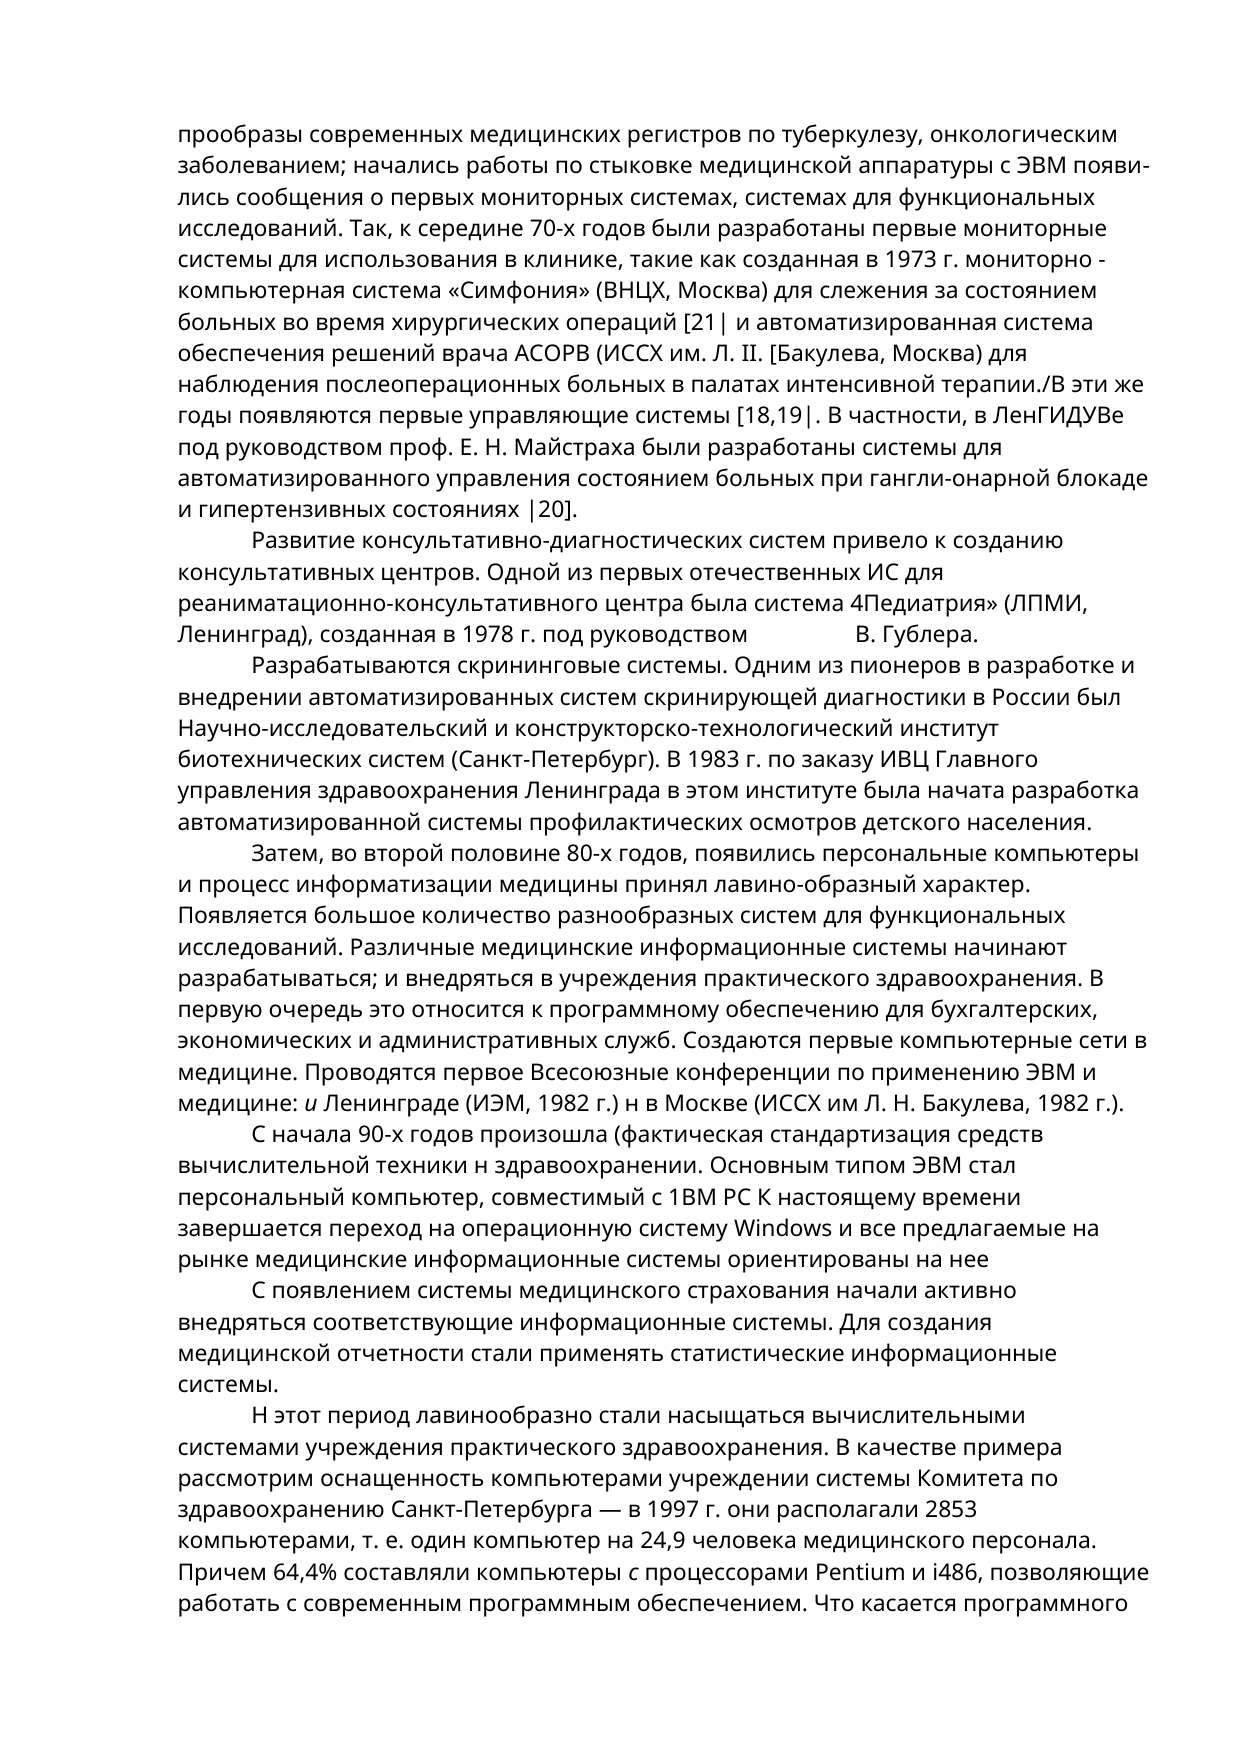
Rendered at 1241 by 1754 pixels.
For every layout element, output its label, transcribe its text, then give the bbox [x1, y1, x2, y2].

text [177, 1399, 1152, 1618]
text Разрабатываются скрининговые системы. Одним из пионеров в разработке и внедрении автоматизированных систем скринирующей диагностики в России был Научно-исследовательский и конструкторско-технологический институт биотехнических систем (Санкт-Петербург). В 1983 г. по заказу ИВЦ Главного управления здравоохранения Ленинграда в этом институте была начата разработка автоматизированной системы профилактических осмотров детского населения. [177, 649, 1152, 837]
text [177, 118, 1152, 524]
text С появлением системы медицинского страхования начали активно внедряться соответствующие информационные системы. Для создания медицинской отчетности стали применять статистические информационные системы. [177, 1274, 1152, 1399]
text С начала 90-х годов произошла (фактическая стандартизация средств вычислительной техники н здравоохранении. Основным типом ЭВМ стал персональный компьютер, совместимый с 1ВМ РС К настоящему времени завершается переход на операционную систему Windows и все предлагаемые на рынке медицинские информационные системы ориентированы на нее [177, 1118, 1152, 1274]
text Развитие консультативно-диагностических систем привело к созданию консультативных центров. Одной из первых отечественных ИС для реаниматационно-консультативного центра была система 4Педиатрия» (ЛПМИ, Ленинград), созданная в 1978 г. под руководством В. Гублера. [177, 524, 1152, 649]
text Затем, во второй половине 80-х годов, появились персональные компьютеры и процесс информатизации медицины принял лавино-образный характер. Появляется большое количество разнообразных систем для функциональных исследований. Различные медицинские информационные системы начинают разрабатываться; и внедряться в учреждения практического здравоохранения. В первую очередь это относится к программному обеспечению для бухгалтерских, экономических и административных служб. Создаются первые компьютерные сети в медицине. Проводятся первое Всесоюзные конференции по применению ЭВМ и медицине: и Ленинграде (ИЭМ, 1982 г.) н в Москве (ИССХ им Л. Н. Бакулева, 1982 г.). [177, 837, 1152, 1118]
